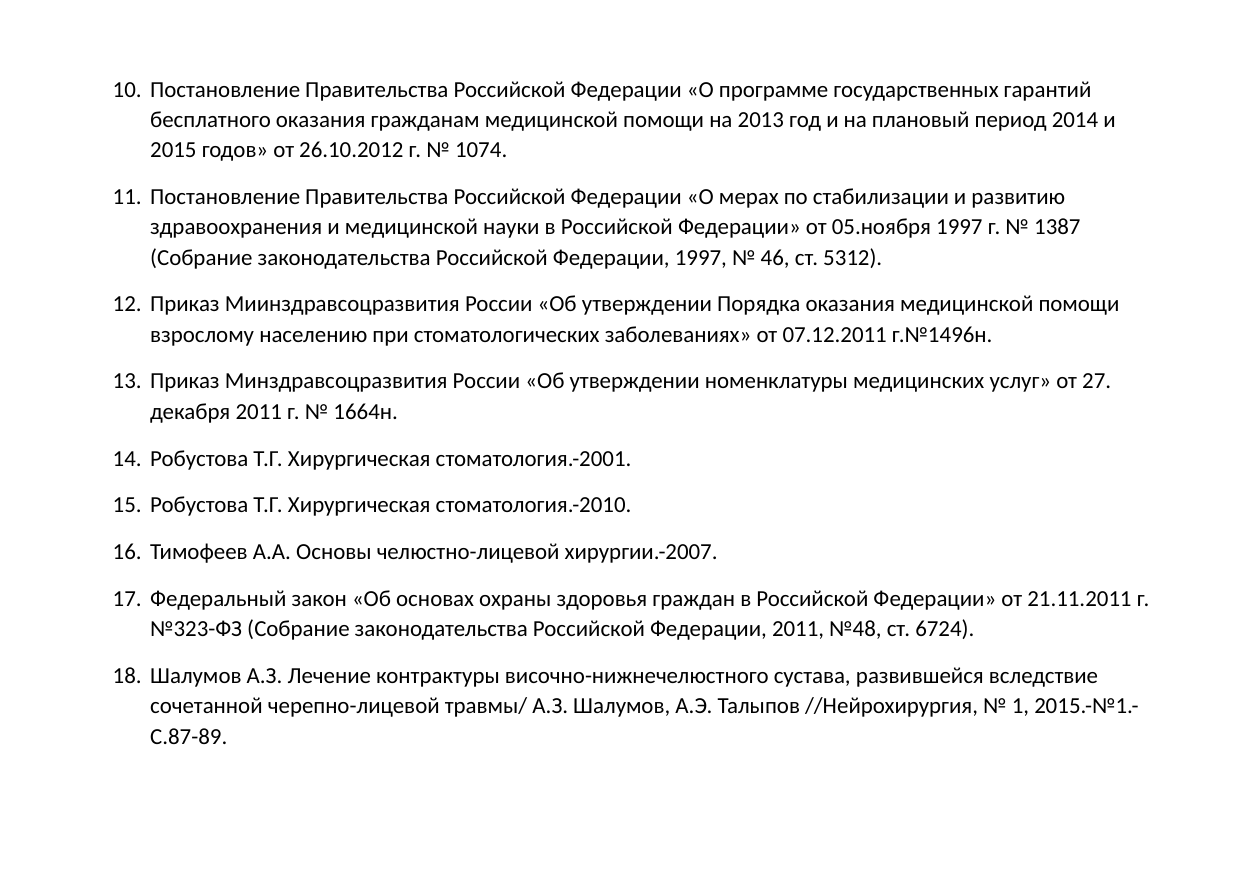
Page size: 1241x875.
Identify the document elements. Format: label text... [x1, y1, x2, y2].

list Постановление Правительства Российской Федерации «О программе государственных гарантий бесплатного оказания гражданам медицинской помощи на 2013 год и на плановый период 2014 и 2015 годов» от 26.10.2012 г. № 1074. [112, 75, 1165, 163]
list Приказ Миинздравсоцразвития России «Об утверждении Порядка оказания медицинской помощи взрослому населению при стоматологических заболеваниях» от 07.12.2011 г.№1496н. [112, 289, 1165, 348]
list Шалумов А.З. Лечение контрактуры височно-нижнечелюстного сустава, развившейся вследствие сочетанной черепно-лицевой травмы/ А.З. Шалумов, А.Э. Талыпов //Нейрохирургия, № 1, 2015.-№1.-С.87-89. [112, 661, 1165, 750]
list Робустова Т.Г. Хирургическая стоматология.-2001. [112, 444, 1165, 472]
list Приказ Минздравсоцразвития России «Об утверждении номенклатуры медицинских услуг» от 27. декабря 2011 г. № 1664н. [112, 367, 1165, 425]
list Робустова Т.Г. Хирургическая стоматология.-2010. [112, 491, 1165, 519]
list Федеральный закон «Об основах охраны здоровья граждан в Российской Федерации» от 21.11.2011 г. №323-ФЗ (Собрание законодательства Российской Федерации, 2011, №48, ст. 6724). [112, 584, 1165, 643]
list Постановление Правительства Российской Федерации «О мерах по стабилизации и развитию здравоохранения и медицинской науки в Российской Федерации» от 05.ноября 1997 г. № 1387 (Собрание законодательства Российской Федерации, 1997, № 46, ст. 5312). [112, 182, 1165, 271]
list Тимофеев А.А. Основы челюстно-лицевой хирургии.-2007. [112, 537, 1165, 566]
